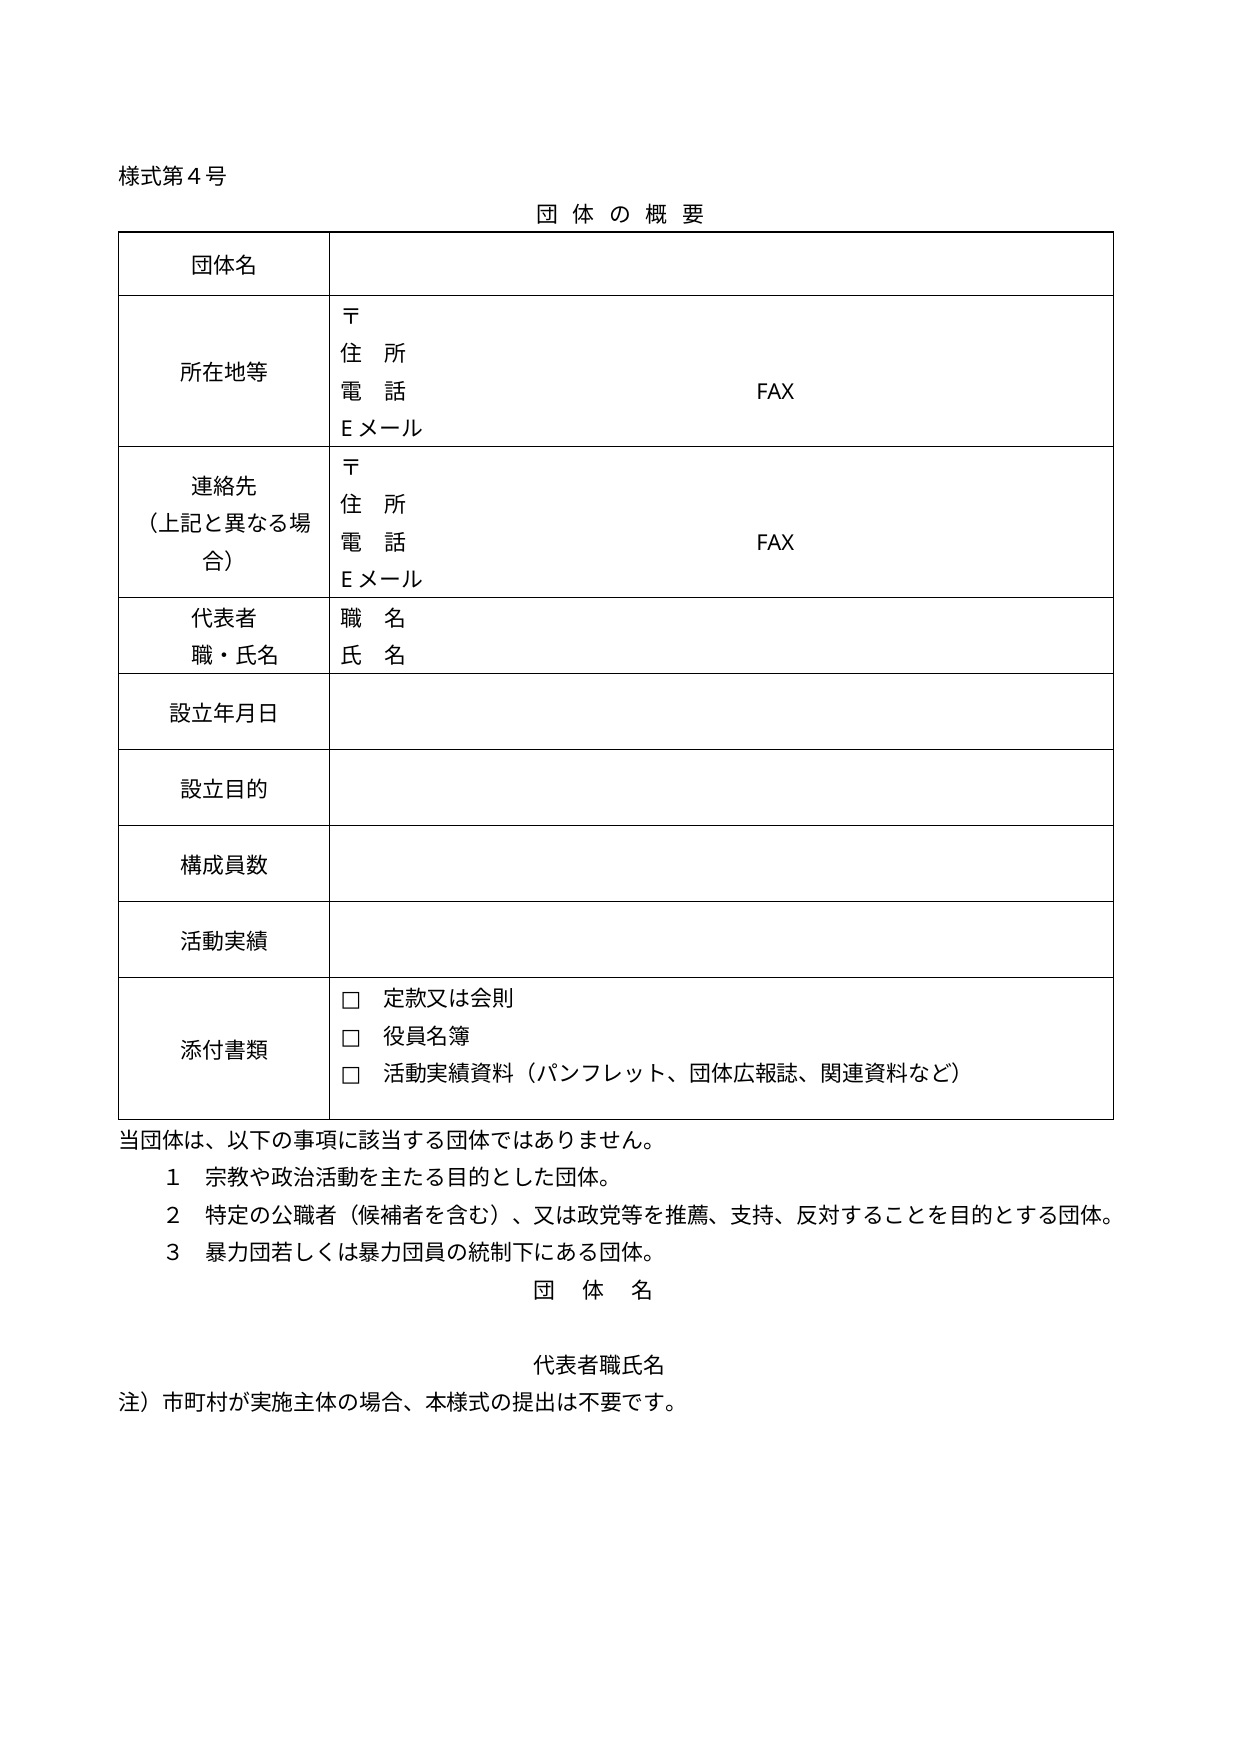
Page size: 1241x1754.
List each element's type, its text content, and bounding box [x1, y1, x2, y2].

table_header 団体名 [119, 233, 329, 295]
table_cell 職 名 氏 名 [330, 598, 1113, 673]
text ２ 特定の公職者（候補者を含む）、又は政党等を推薦、支持、反対することを目的とする団体。 [118, 1195, 1122, 1232]
table_cell □ 定款又は会則 □ 役員名簿 □ 活動実績資料（パンフレット、団体広報誌、関連資料など） [330, 978, 1113, 1119]
table_cell [330, 674, 1113, 749]
table_header [330, 233, 1113, 295]
table_cell 構成員数 [119, 826, 329, 901]
table_cell [330, 902, 1113, 977]
table_cell [330, 826, 1113, 901]
text 様式第４号 [118, 156, 1157, 194]
table_cell 所在地等 [119, 296, 329, 446]
text 団 体 名 [184, 1270, 1122, 1307]
text １ 宗教や政治活動を主たる目的とした団体。 [118, 1157, 1122, 1195]
table_cell 〒 住 所 電 話 FAX Eメール [330, 296, 1113, 446]
table_cell 設立年月日 [119, 674, 329, 749]
text 代表者職氏名 [184, 1345, 1122, 1382]
text 注）市町村が実施主体の場合、本様式の提出は不要です。 [118, 1382, 1122, 1420]
table_cell 連絡先 （上記と異なる場合） [119, 447, 329, 597]
table_cell 代表者 職・氏名 [119, 598, 329, 673]
text 団体の概要 [118, 194, 1122, 231]
text ３ 暴力団若しくは暴力団員の統制下にある団体。 [118, 1232, 1122, 1270]
table_cell 設立目的 [119, 750, 329, 825]
table_cell 活動実績 [119, 902, 329, 977]
table_cell [330, 750, 1113, 825]
text 当団体は、以下の事項に該当する団体ではありません。 [118, 1120, 1122, 1157]
table_cell 添付書類 [119, 978, 329, 1119]
table_cell 〒 住 所 電 話 FAX Eメール [330, 447, 1113, 597]
